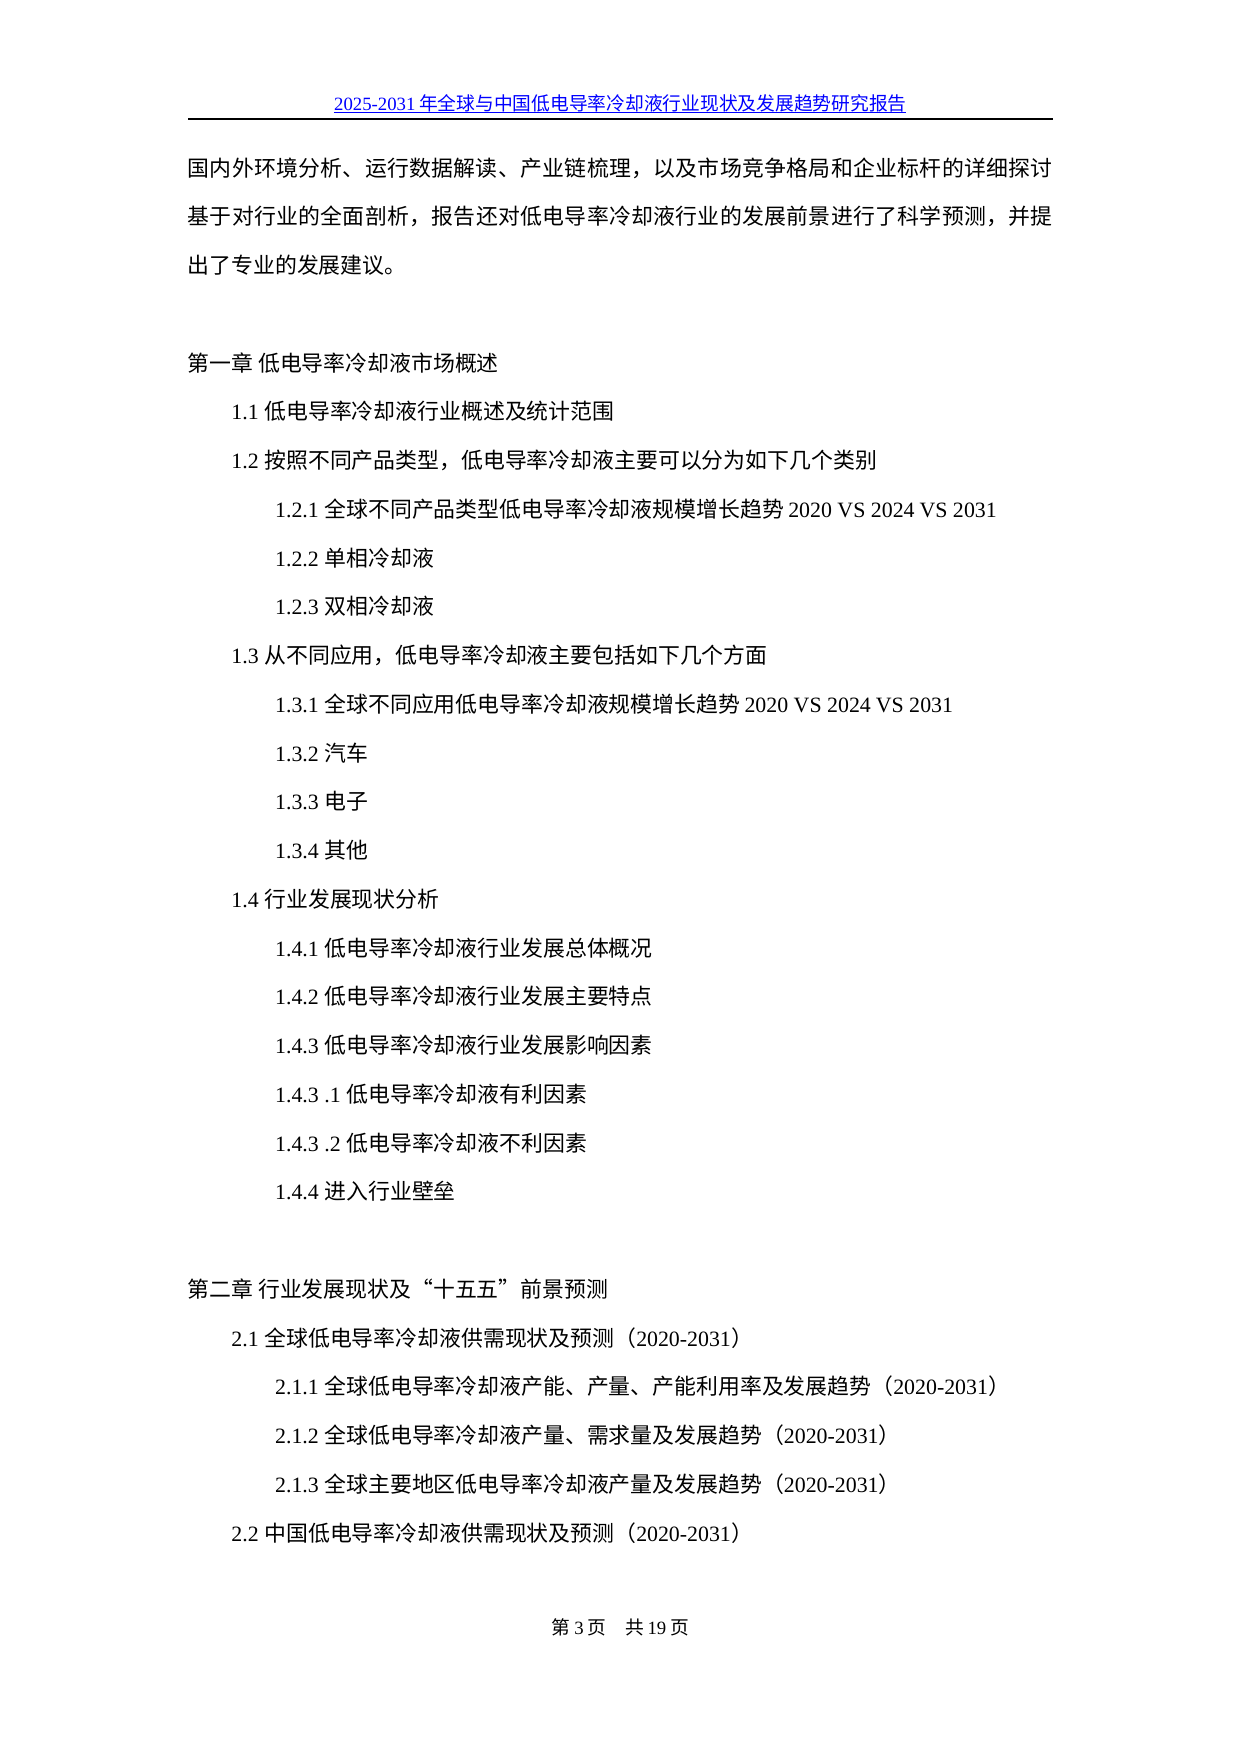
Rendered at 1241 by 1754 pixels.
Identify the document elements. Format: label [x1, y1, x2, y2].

text [187, 150, 1053, 1548]
